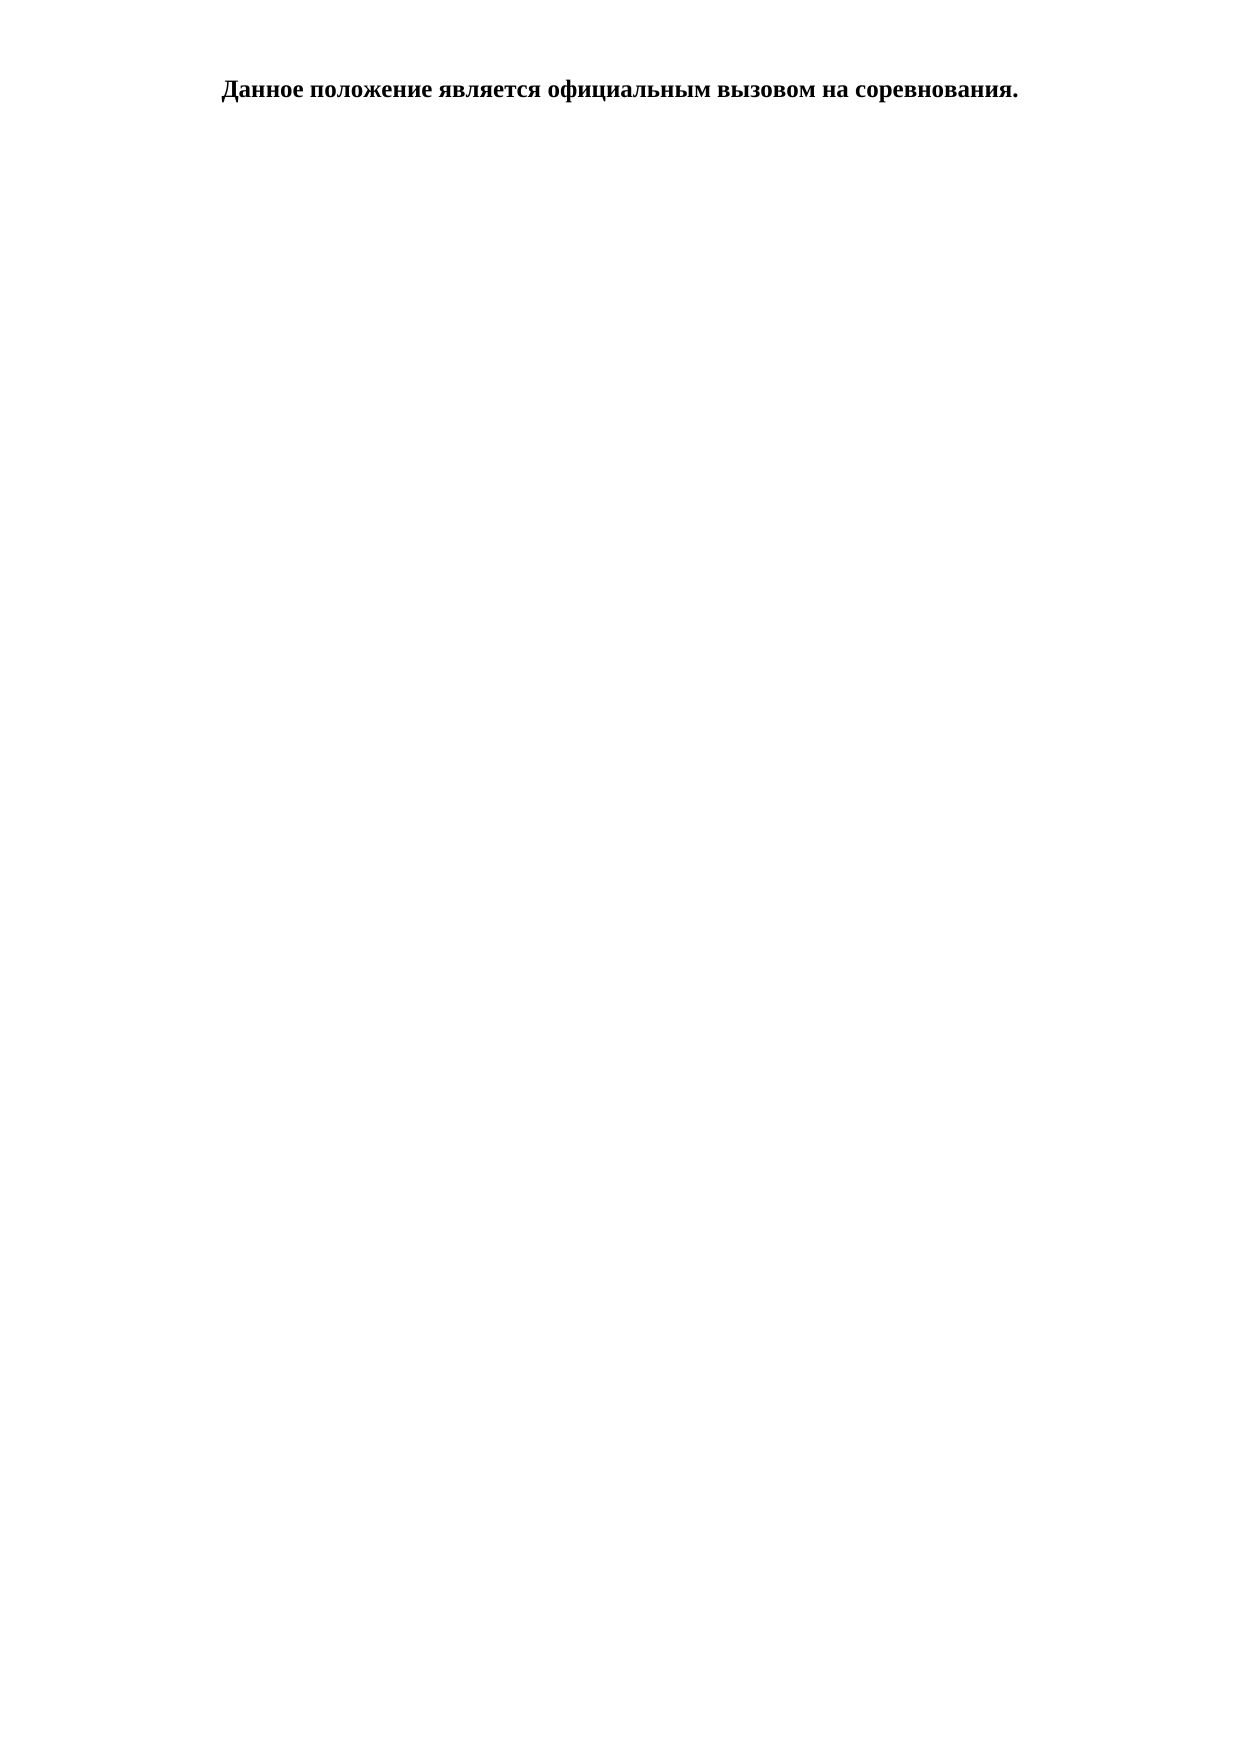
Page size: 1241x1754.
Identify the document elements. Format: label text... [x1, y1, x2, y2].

text Данное положение является официальным вызовом на соревнования. [118, 74, 1122, 103]
